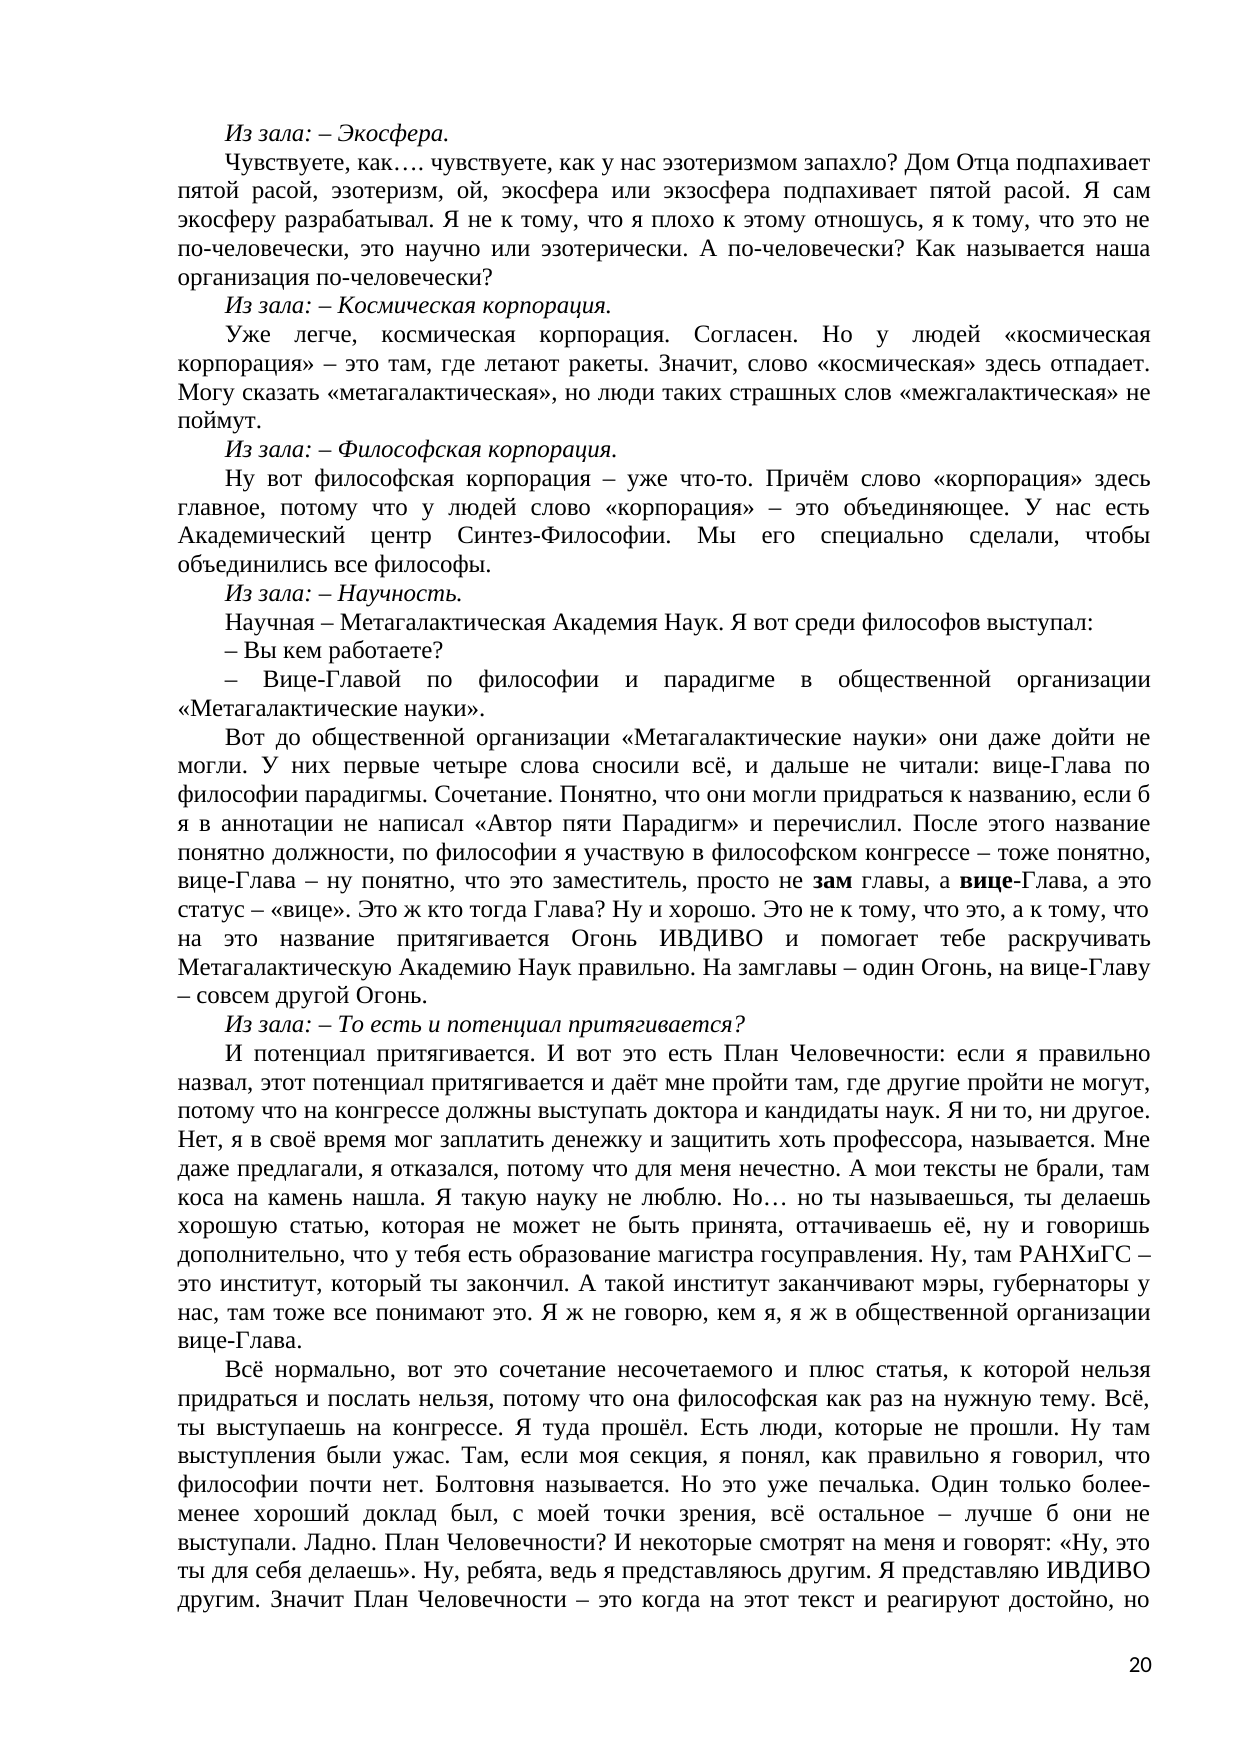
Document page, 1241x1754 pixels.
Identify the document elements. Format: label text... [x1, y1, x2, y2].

text И потенциал притягивается. И вот это есть План Человечности: если я правильно назвал, этот потенциал притягивается и даёт мне пройти там, где другие пройти не могут, потому что на конгрессе должны выступать доктора и кандидаты наук. Я ни то, ни другое. Нет, я в своё время мог заплатить денежку и защитить хоть профессора, называется. Мне даже предлагали, я отказался, потому что для меня нечестно. А мои тексты не брали, там коса на камень нашла. Я такую науку не люблю. Но… но ты называешься, ты делаешь хорошую статью, которая не может не быть принята, оттачиваешь её, ну и говоришь дополнительно, что у тебя есть образование магистра госуправления. Ну, там РАНХиГС – это институт, который ты закончил. А такой институт заканчивают мэры, губернаторы у нас, там тоже все понимают это. Я ж не говорю, кем я, я ж в общественной организации вице-Глава. [177, 1038, 1152, 1354]
text Из зала: – То есть и потенциал притягивается? [177, 1009, 1152, 1038]
text Чувствуете, как…. чувствуете, как у нас эзотеризмом запахло? Дом Отца подпахивает пятой расой, эзотеризм, ой, экосфера или экзосфера подпахивает пятой расой. Я сам экосферу разрабатывал. Я не к тому, что я плохо к этому отношусь, я к тому, что это не по-человечески, это научно или эзотерически. А по-человечески? Как называется наша организация по-человечески? [177, 147, 1152, 291]
text Уже легче, космическая корпорация. Согласен. Но у людей «космическая корпорация» – это там, где летают ракеты. Значит, слово «космическая» здесь отпадает. Могу сказать «метагалактическая», но люди таких страшных слов «межгалактическая» не поймут. [177, 319, 1152, 434]
text – Вы кем работаете? [177, 636, 1152, 664]
text – Вице-Главой по философии и парадигме в общественной организации «Метагалактические науки». [177, 664, 1152, 722]
text Из зала: – Философская корпорация. [177, 434, 1152, 463]
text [177, 1354, 1152, 1613]
text Из зала: – Экосфера. [177, 118, 1152, 147]
text Научная – Метагалактическая Академия Наук. Я вот среди философов выступал: [177, 607, 1152, 636]
text Ну вот философская корпорация – уже что-то. Причём слово «корпорация» здесь главное, потому что у людей слово «корпорация» – это объединяющее. У нас есть Академический центр Синтез-Философии. Мы его специально сделали, чтобы объединились все философы. [177, 463, 1152, 578]
text Из зала: – Космическая корпорация. [177, 291, 1152, 319]
text Из зала: – Научность. [177, 578, 1152, 607]
text Вот до общественной организации «Метагалактические науки» они даже дойти не могли. У них первые четыре слова сносили всё, и дальше не читали: вице-Глава по философии парадигмы. Сочетание. Понятно, что они могли придраться к названию, если б я в аннотации не написал «Автор пяти Парадигм» и перечислил. После этого название понятно должности, по философии я участвую в философском конгрессе – тоже понятно, вице-Глава – ну понятно, что это заместитель, просто не зам главы, а вице-Глава, а это статус – «вице». Это ж кто тогда Глава? Ну и хорошо. Это не к тому, что это, а к тому, что на это название притягивается Огонь ИВДИВО и помогает тебе раскручивать Метагалактическую Академию Наук правильно. На замглавы – один Огонь, на вице-Главу – совсем другой Огонь. [177, 722, 1152, 1009]
